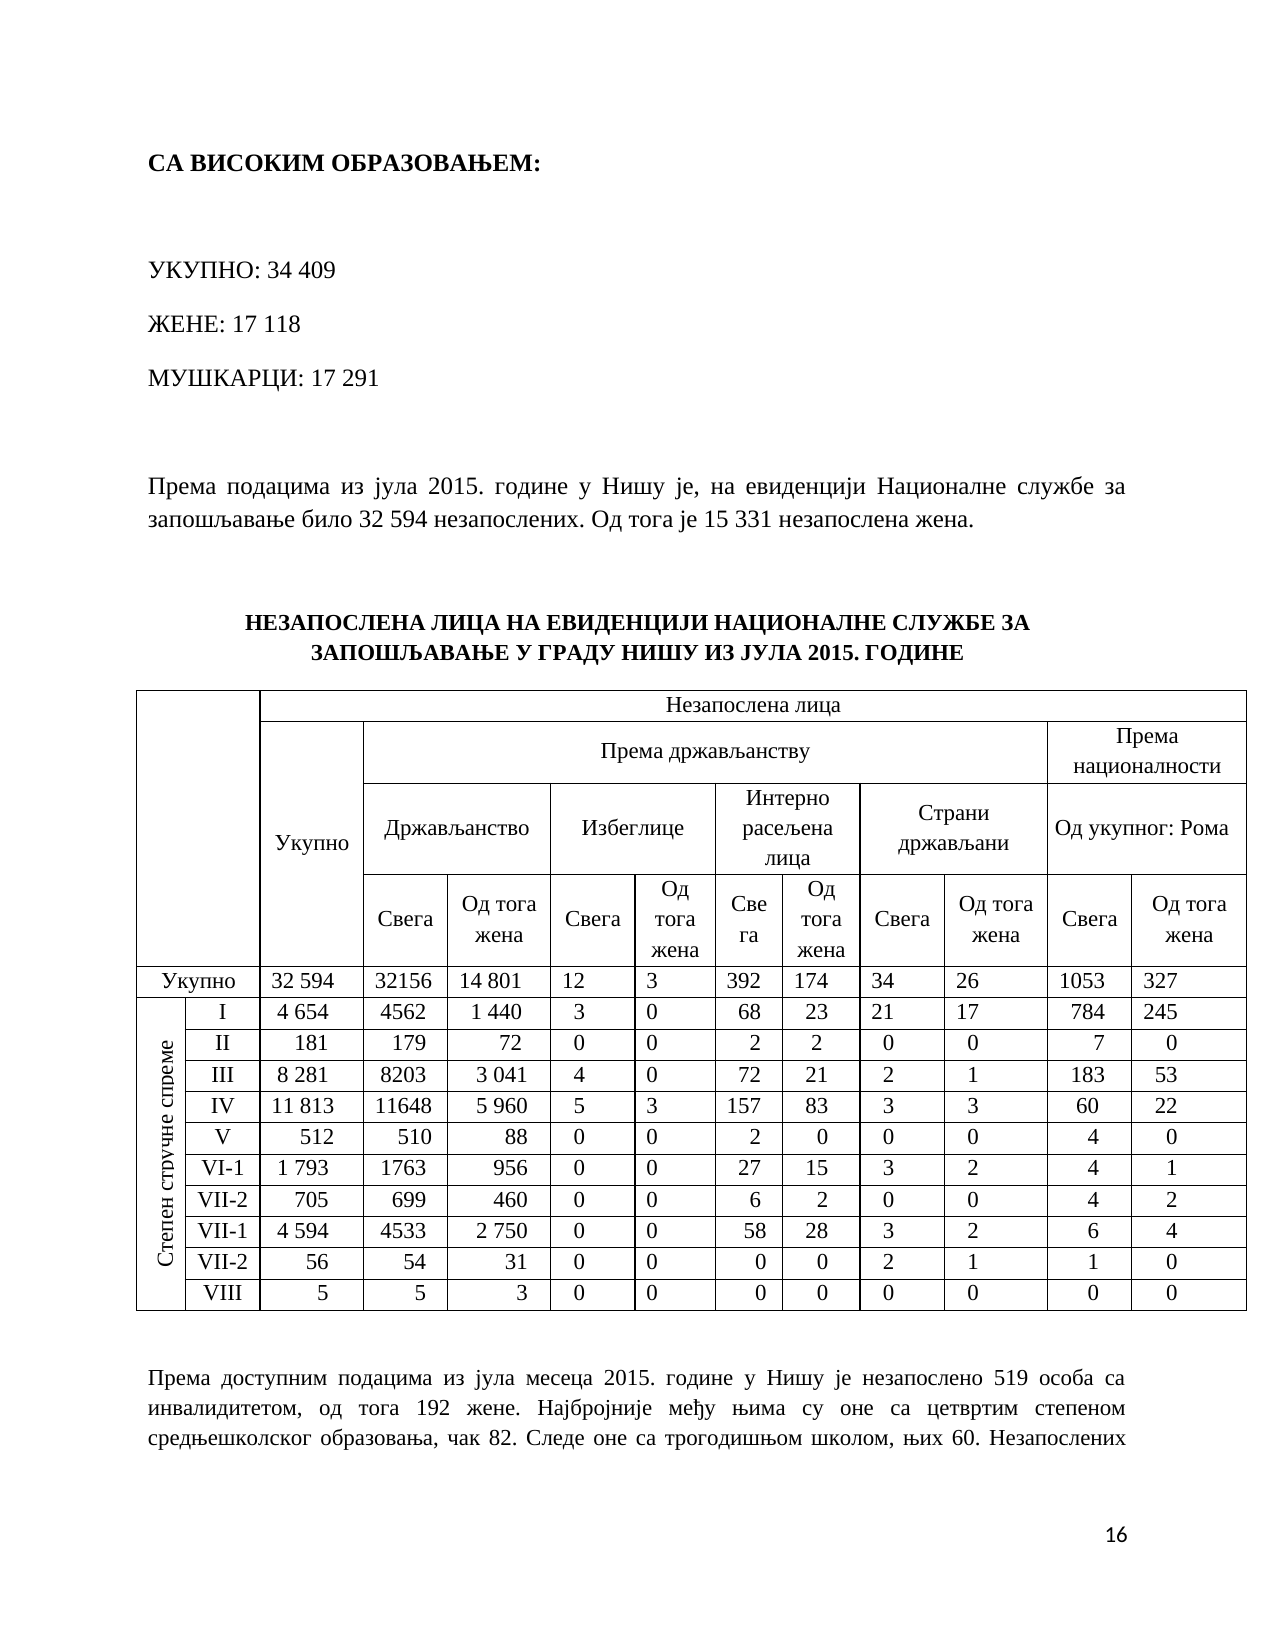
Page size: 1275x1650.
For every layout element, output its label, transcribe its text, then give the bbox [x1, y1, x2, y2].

table_cell 4 [1048, 1123, 1131, 1153]
table_cell Од тога жена [783, 875, 859, 966]
table_cell 0 [945, 1280, 1047, 1310]
table_cell 174 [783, 967, 859, 997]
table_cell 0 [716, 1280, 782, 1310]
table_cell 705 [261, 1186, 363, 1216]
table_cell 3 [861, 1155, 944, 1185]
table_cell 0 [551, 1186, 634, 1216]
table_cell 179 [364, 1030, 447, 1060]
table_cell 0 [1048, 1280, 1131, 1310]
table_cell 3 [945, 1092, 1047, 1122]
table_cell 0 [861, 1123, 944, 1153]
table_cell Укупно [137, 967, 259, 997]
table_cell 3 [861, 1092, 944, 1122]
table_cell Свега [716, 875, 782, 966]
table_cell 4 594 [261, 1217, 363, 1247]
table_cell 699 [364, 1186, 447, 1216]
table_cell 2 [1132, 1186, 1246, 1216]
table_cell VIII [186, 1280, 259, 1310]
table_cell 0 [861, 1030, 944, 1060]
table_cell 1 [1132, 1155, 1246, 1185]
table_cell 0 [1132, 1030, 1246, 1060]
table_cell Према националности [1048, 722, 1246, 783]
table_cell 0 [716, 1248, 782, 1278]
table_cell 11648 [364, 1092, 447, 1122]
table_cell 0 [551, 1030, 634, 1060]
table_cell 72 [448, 1030, 550, 1060]
table_cell 327 [1132, 967, 1246, 997]
table_cell 0 [1132, 1248, 1246, 1278]
table_cell 3 [636, 967, 715, 997]
table_cell 3 [551, 998, 634, 1028]
table_header [137, 691, 259, 966]
table_cell 1 793 [261, 1155, 363, 1185]
table_cell 26 [945, 967, 1047, 997]
text МУШКАРЦИ: 17 291 [148, 363, 1127, 392]
table_cell II [186, 1030, 259, 1060]
table_cell Избеглице [551, 784, 715, 874]
table_cell 0 [636, 1123, 715, 1153]
table_cell 5 [551, 1092, 634, 1122]
table_cell 1 [945, 1061, 1047, 1091]
table_cell Држављанство [364, 784, 550, 874]
table_cell IV [186, 1092, 259, 1122]
table_cell 0 [636, 1217, 715, 1247]
table_cell 2 [716, 1123, 782, 1153]
table_cell I [186, 998, 259, 1028]
table_cell 4 [551, 1061, 634, 1091]
table_cell Од тога жена [945, 875, 1047, 966]
table_cell 0 [861, 1186, 944, 1216]
table_cell 1 [1048, 1248, 1131, 1278]
table_cell Степен стручне спреме [137, 998, 185, 1310]
table_cell 0 [551, 1248, 634, 1278]
table_cell Интерно расељена лица [716, 784, 859, 874]
table_cell 4 654 [261, 998, 363, 1028]
table_cell 0 [783, 1280, 859, 1310]
table_cell Страни држављани [861, 784, 1047, 874]
table_cell 245 [1132, 998, 1246, 1028]
text ЖЕНЕ: 17 118 [148, 309, 1127, 338]
table_cell 28 [783, 1217, 859, 1247]
table_cell 4 [1048, 1186, 1131, 1216]
table_cell 6 [1048, 1217, 1131, 1247]
table_cell 0 [861, 1280, 944, 1310]
table_cell Од тога жена [448, 875, 550, 966]
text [148, 1364, 1127, 1451]
table_cell 72 [716, 1061, 782, 1091]
table_cell 5 [364, 1280, 447, 1310]
table_cell 784 [1048, 998, 1131, 1028]
table_cell 12 [551, 967, 634, 997]
table_cell 54 [364, 1248, 447, 1278]
table_cell 32 594 [261, 967, 363, 997]
table_cell VII-2 [186, 1186, 259, 1216]
table_cell 0 [783, 1248, 859, 1278]
table_cell Од укупног: Рома [1048, 784, 1246, 874]
table_cell 2 [861, 1061, 944, 1091]
table_cell 4562 [364, 998, 447, 1028]
table_cell Према држављанству [364, 722, 1047, 783]
table_cell 0 [551, 1280, 634, 1310]
table_cell 0 [1132, 1280, 1246, 1310]
table_cell 27 [716, 1155, 782, 1185]
table_cell VII-1 [186, 1217, 259, 1247]
text Према подацима из јула 2015. године у Нишу је, на евиденцији Националне службе за запошљавање било 32 594 незапослених. Од тога је 15 331 незапослена жена. [148, 471, 1127, 532]
table_cell 0 [1132, 1123, 1246, 1153]
table_cell 1053 [1048, 967, 1131, 997]
table_cell 21 [783, 1061, 859, 1091]
text СА ВИСОКИМ ОБРАЗОВАЊЕМ: [148, 148, 1127, 176]
table_cell 0 [945, 1030, 1047, 1060]
table_cell 1 440 [448, 998, 550, 1028]
table_cell 0 [551, 1155, 634, 1185]
table_cell Свега [551, 875, 634, 966]
table_cell 11 813 [261, 1092, 363, 1122]
table_cell Од тога жена [636, 875, 715, 966]
table_cell 58 [716, 1217, 782, 1247]
table_cell 392 [716, 967, 782, 997]
table_cell 0 [636, 1061, 715, 1091]
table_cell 0 [945, 1123, 1047, 1153]
text УКУПНО: 34 409 [148, 255, 1127, 284]
table_cell 7 [1048, 1030, 1131, 1060]
table_cell Свега [364, 875, 447, 966]
table_cell 1 [945, 1248, 1047, 1278]
table_cell 68 [716, 998, 782, 1028]
table_cell Укупно [261, 722, 363, 966]
table_cell 3 [448, 1280, 550, 1310]
table_cell 21 [861, 998, 944, 1028]
table_cell 956 [448, 1155, 550, 1185]
table_cell 4533 [364, 1217, 447, 1247]
table_header Незапослена лица [261, 691, 1246, 721]
table_cell 8203 [364, 1061, 447, 1091]
table_cell 15 [783, 1155, 859, 1185]
table_cell 0 [636, 1155, 715, 1185]
table_cell 3 [861, 1217, 944, 1247]
table_cell 56 [261, 1248, 363, 1278]
table_cell 0 [636, 1030, 715, 1060]
table_cell 183 [1048, 1061, 1131, 1091]
table_cell 5 [261, 1280, 363, 1310]
table_cell Од тога жена [1132, 875, 1246, 966]
table_cell III [186, 1061, 259, 1091]
table_cell 23 [783, 998, 859, 1028]
table_cell 0 [945, 1186, 1047, 1216]
table_cell 0 [636, 1280, 715, 1310]
table_cell 0 [783, 1123, 859, 1153]
table_cell 4 [1048, 1155, 1131, 1185]
table_cell 510 [364, 1123, 447, 1153]
table_cell 2 [716, 1030, 782, 1060]
table_cell 2 [945, 1155, 1047, 1185]
table_cell 2 [861, 1248, 944, 1278]
table_cell 5 960 [448, 1092, 550, 1122]
table_cell 0 [636, 1248, 715, 1278]
table_cell 32156 [364, 967, 447, 997]
table_cell 181 [261, 1030, 363, 1060]
table_cell 3 041 [448, 1061, 550, 1091]
table_cell Свега [861, 875, 944, 966]
table_cell 4 [1132, 1217, 1246, 1247]
table_cell 1763 [364, 1155, 447, 1185]
table_cell 60 [1048, 1092, 1131, 1122]
table_cell 0 [636, 1186, 715, 1216]
table_cell 22 [1132, 1092, 1246, 1122]
table_cell 31 [448, 1248, 550, 1278]
table_cell 157 [716, 1092, 782, 1122]
table_cell VI-1 [186, 1155, 259, 1185]
table_cell 512 [261, 1123, 363, 1153]
table_cell 460 [448, 1186, 550, 1216]
table_cell 2 [783, 1030, 859, 1060]
table_cell 53 [1132, 1061, 1246, 1091]
table_cell 0 [551, 1217, 634, 1247]
text НЕЗАПОСЛЕНА ЛИЦА НА ЕВИДЕНЦИЈИ НАЦИОНАЛНЕ СЛУЖБЕ ЗА ЗАПОШЉАВАЊЕ У ГРАДУ НИШУ ИЗ ЈУЛА 2015. ГОДИНЕ [148, 609, 1127, 665]
table_cell Свега [1048, 875, 1131, 966]
table_cell 8 281 [261, 1061, 363, 1091]
table_cell 17 [945, 998, 1047, 1028]
table_cell VII-2 [186, 1248, 259, 1278]
table_cell 0 [636, 998, 715, 1028]
table_cell 88 [448, 1123, 550, 1153]
table_cell 0 [551, 1123, 634, 1153]
table_cell 2 750 [448, 1217, 550, 1247]
table_cell 2 [783, 1186, 859, 1216]
table_cell V [186, 1123, 259, 1153]
table_cell 83 [783, 1092, 859, 1122]
table_cell 34 [861, 967, 944, 997]
table_cell 3 [636, 1092, 715, 1122]
table_cell 14 801 [448, 967, 550, 997]
table_cell 2 [945, 1217, 1047, 1247]
table_cell 6 [716, 1186, 782, 1216]
